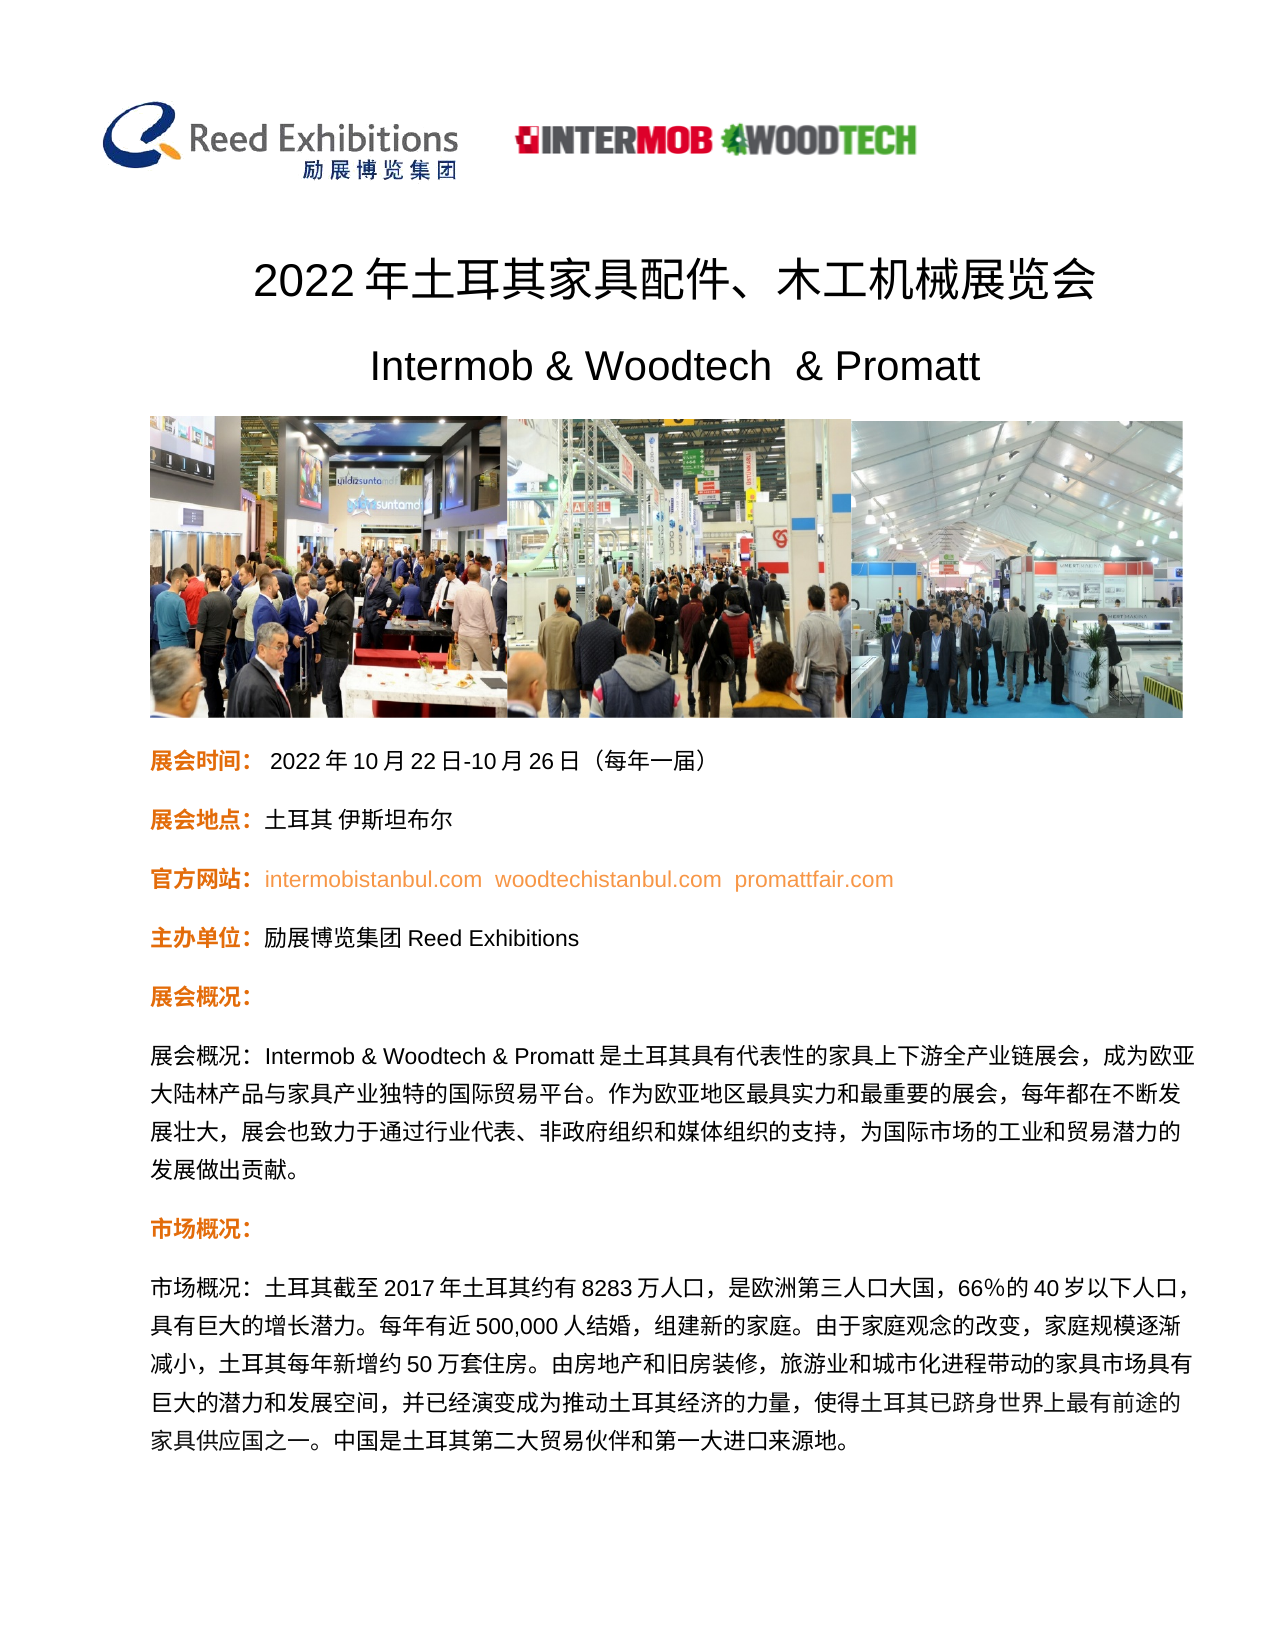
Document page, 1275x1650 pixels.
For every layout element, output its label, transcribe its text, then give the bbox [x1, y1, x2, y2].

text 官方网站：intermobistanbul.com woodtechistanbul.com promattfair.com [150, 861, 1200, 894]
text 展会概况： [150, 979, 1200, 1012]
text Intermob & Woodtech & Promatt [150, 341, 1200, 389]
text 展会地点：土耳其 伊斯坦布尔 [150, 802, 1200, 835]
picture [510, 87, 923, 195]
text 市场概况：土耳其截至2017年土耳其约有8283万人口，是欧洲第三人口大国，66％的40岁以下人口，具有巨大的增长潜力。每年有近500,000人结婚，组建新的家庭。由于家庭观念的改变，家庭规模逐渐减小，土耳其每年新增约50万套住房。由房地产和旧房装修，旅游业和城市化进程带动的家具市场具有巨大的潜力和发展空间，并已经演变成为推动土耳其经济的力量，使得土耳其已跻身世界上最有前途的家具供应国之一。中国是土耳其第二大贸易伙伴和第一大进口来源地。 [150, 1270, 1200, 1456]
text 展会时间： 2022年10月22日-10月26日（每年一届） [150, 743, 1200, 776]
text 展会概况：Intermob & Woodtech & Promatt是土耳其具有代表性的家具上下游全产业链展会，成为欧亚大陆林产品与家具产业独特的国际贸易平台。作为欧亚地区最具实力和最重要的展会，每年都在不断发展壮大，展会也致力于通过行业代表、非政府组织和媒体组织的支持，为国际市场的工业和贸易潜力的发展做出贡献。 [150, 1038, 1200, 1185]
text 2022年土耳其家具配件、木工机械展览会 [150, 244, 1200, 310]
text 市场概况： [150, 1211, 1200, 1244]
picture [150, 416, 1183, 718]
text 主办单位：励展博览集团 Reed Exhibitions [150, 920, 1200, 953]
picture [75, 75, 485, 195]
